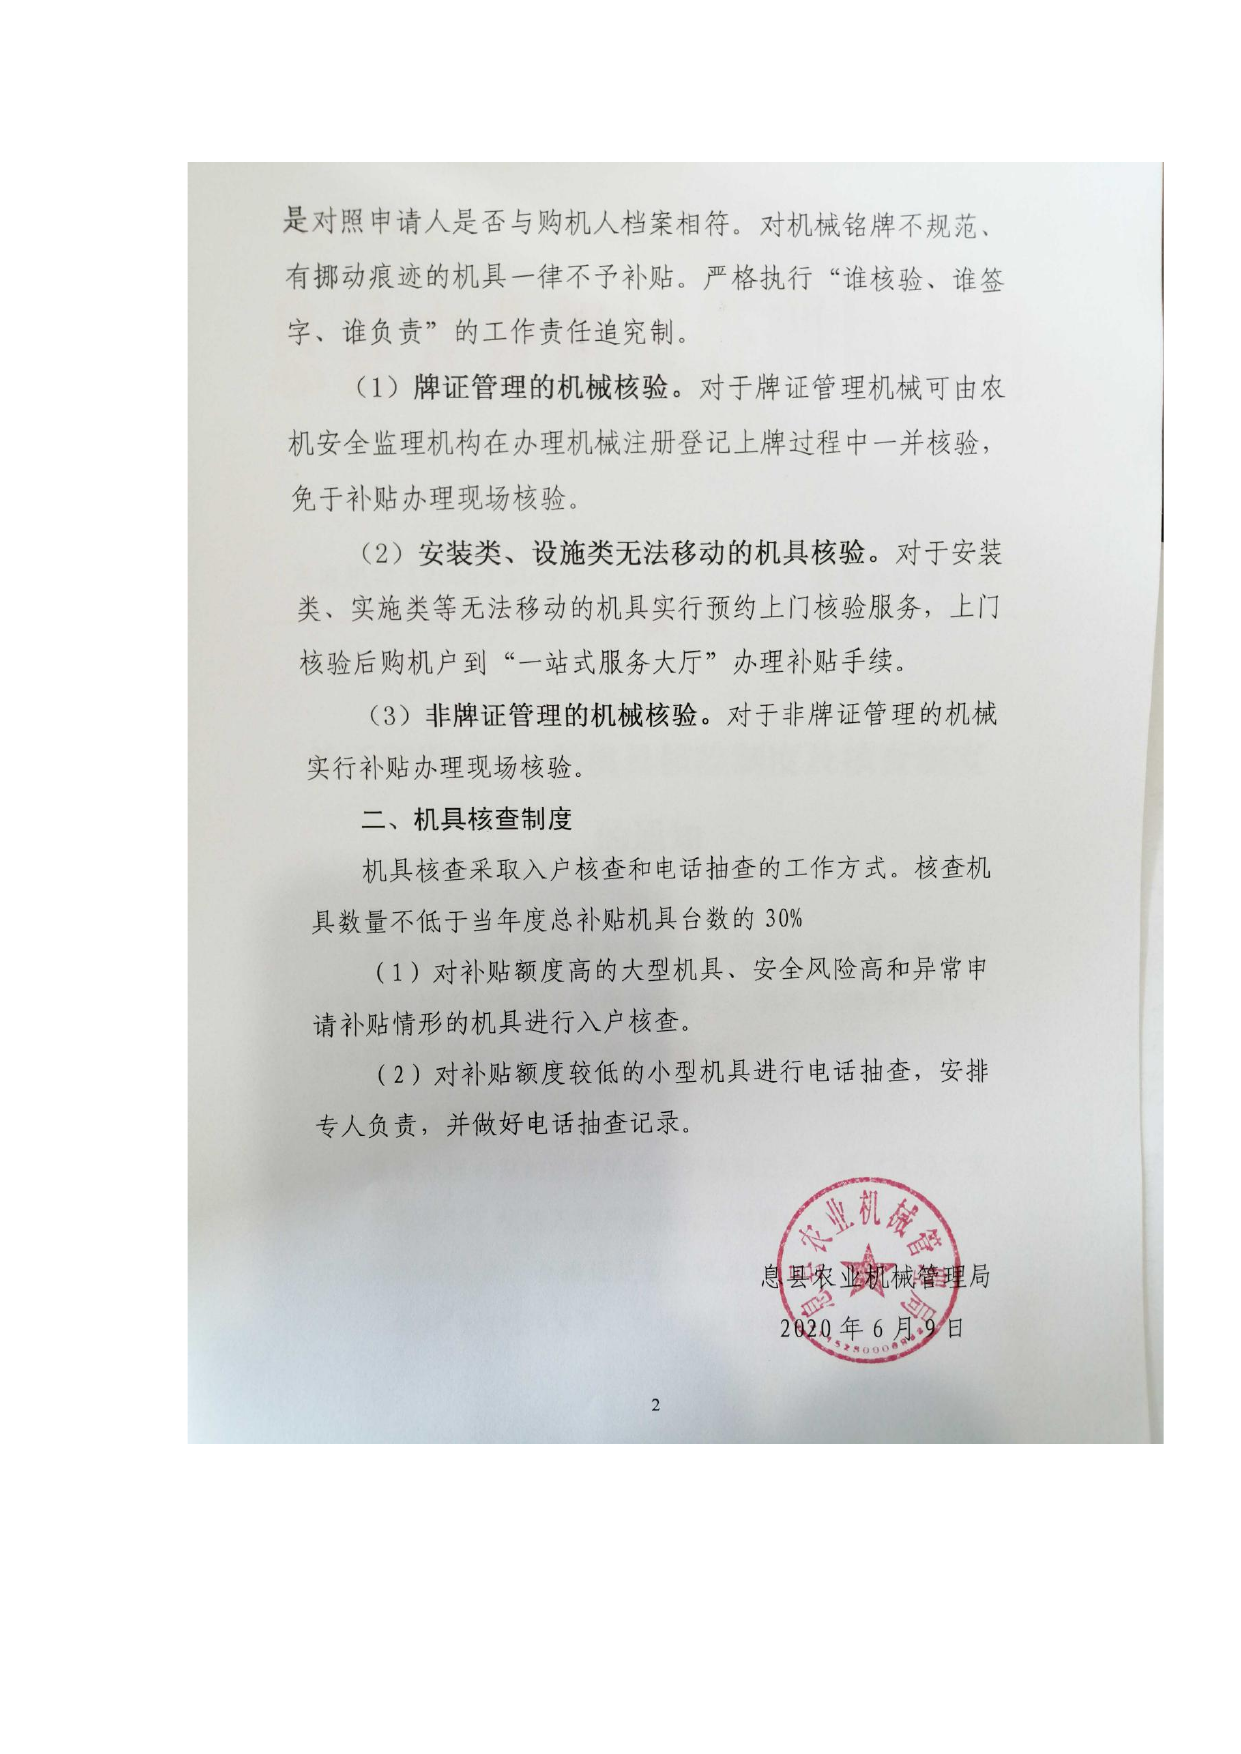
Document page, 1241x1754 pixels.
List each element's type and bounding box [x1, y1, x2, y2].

picture [187, 162, 1164, 1444]
